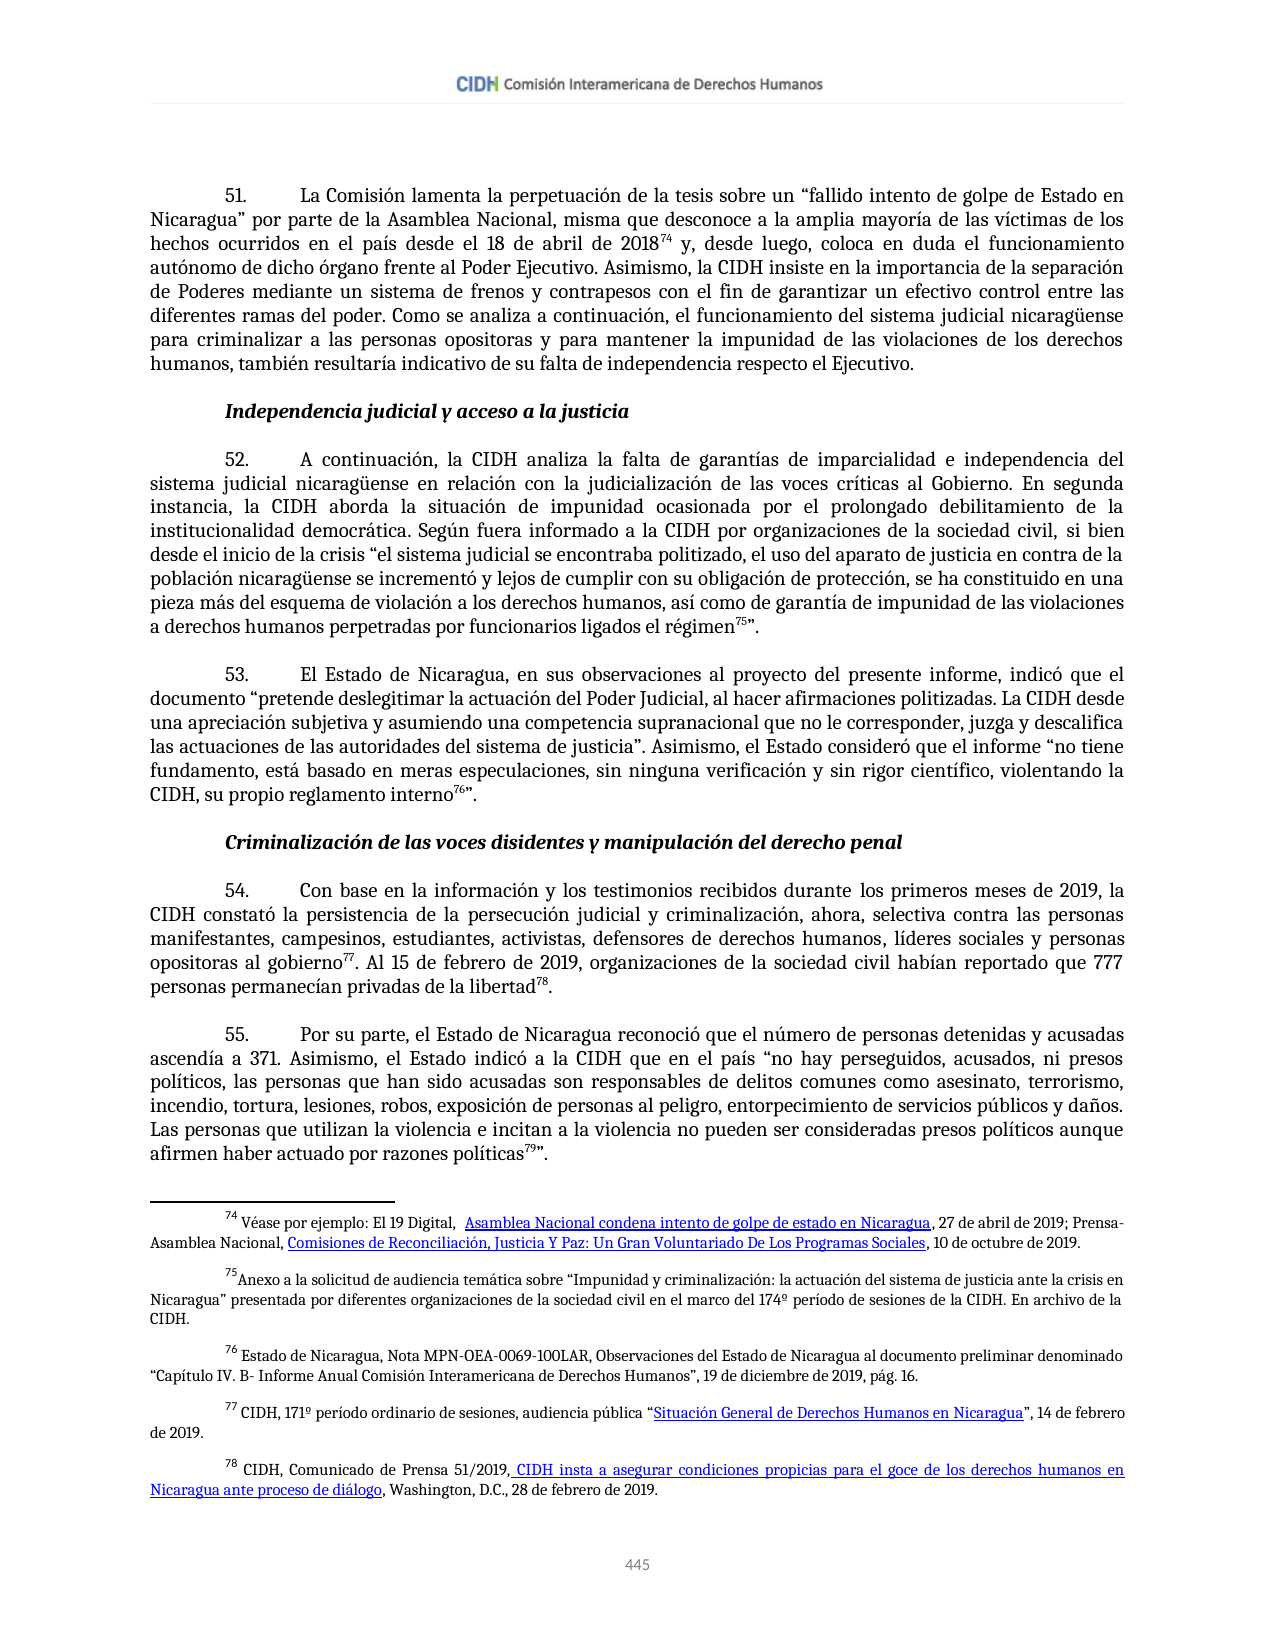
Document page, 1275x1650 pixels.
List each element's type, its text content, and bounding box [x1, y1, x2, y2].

list La Comisión lamenta la perpetuación de la tesis sobre un “fallido intento de golpe de Estado en Nicaragua” por parte de la Asamblea Nacional, misma que desconoce a la amplia mayoría de las víctimas de los hechos ocurridos en el país desde el 18 de abril de 2018 y, desde luego, coloca en duda el funcionamiento autónomo de dicho órgano frente al Poder Ejecutivo. Asimismo, la CIDH insiste en la importancia de la separación de Poderes mediante un sistema de frenos y contrapesos con el fin de garantizar un efectivo control entre las diferentes ramas del poder. Como se analiza a continuación, el funcionamiento del sistema judicial nicaragüense para criminalizar a las personas opositoras y para mantener la impunidad de las violaciones de los derechos humanos, también resultaría indicativo de su falta de independencia respecto el Ejecutivo. [150, 184, 1125, 375]
list A continuación, la CIDH analiza la falta de garantías de imparcialidad e independencia del sistema judicial nicaragüense en relación con la judicialización de las voces críticas al Gobierno. En segunda instancia, la CIDH aborda la situación de impunidad ocasionada por el prolongado debilitamiento de la institucionalidad democrática. Según fuera informado a la CIDH por organizaciones de la sociedad civil, si bien desde el inicio de la crisis “el sistema judicial se encontraba politizado, el uso del aparato de justicia en contra de la población nicaragüense se incrementó y lejos de cumplir con su obligación de protección, se ha constituido en una pieza más del esquema de violación a los derechos humanos, así como de garantía de impunidad de las violaciones a derechos humanos perpetradas por funcionarios ligados el régimen”. [150, 447, 1125, 639]
text Criminalización de las voces disidentes y manipulación del derecho penal [150, 831, 1125, 854]
list Con base en la información y los testimonios recibidos durante los primeros meses de 2019, la CIDH constató la persistencia de la persecución judicial y criminalización, ahora, selectiva contra las personas manifestantes, campesinos, estudiantes, activistas, defensores de derechos humanos, líderes sociales y personas opositoras al gobierno. Al 15 de febrero de 2019, organizaciones de la sociedad civil habían reportado que 777 personas permanecían privadas de la libertad. [150, 878, 1125, 998]
list Por su parte, el Estado de Nicaragua reconoció que el número de personas detenidas y acusadas ascendía a 371. Asimismo, el Estado indicó a la CIDH que en el país “no hay perseguidos, acusados, ni presos políticos, las personas que han sido acusadas son responsables de delitos comunes como asesinato, terrorismo, incendio, tortura, lesiones, robos, exposición de personas al peligro, entorpecimiento de servicios públicos y daños. Las personas que utilizan la violencia e incitan a la violencia no pueden ser consideradas presos políticos aunque afirmen haber actuado por razones políticas”. [150, 1022, 1125, 1166]
list El Estado de Nicaragua, en sus observaciones al proyecto del presente informe, indicó que el documento “pretende deslegitimar la actuación del Poder Judicial, al hacer afirmaciones politizadas. La CIDH desde una apreciación subjetiva y asumiendo una competencia supranacional que no le corresponder, juzga y descalifica las actuaciones de las autoridades del sistema de justicia”. Asimismo, el Estado consideró que el informe “no tiene fundamento, está basado en meras especulaciones, sin ninguna verificación y sin rigor científico, violentando la CIDH, su propio reglamento interno”. [150, 663, 1125, 807]
picture [450, 75, 826, 94]
text Independencia judicial y acceso a la justicia [150, 399, 1125, 423]
